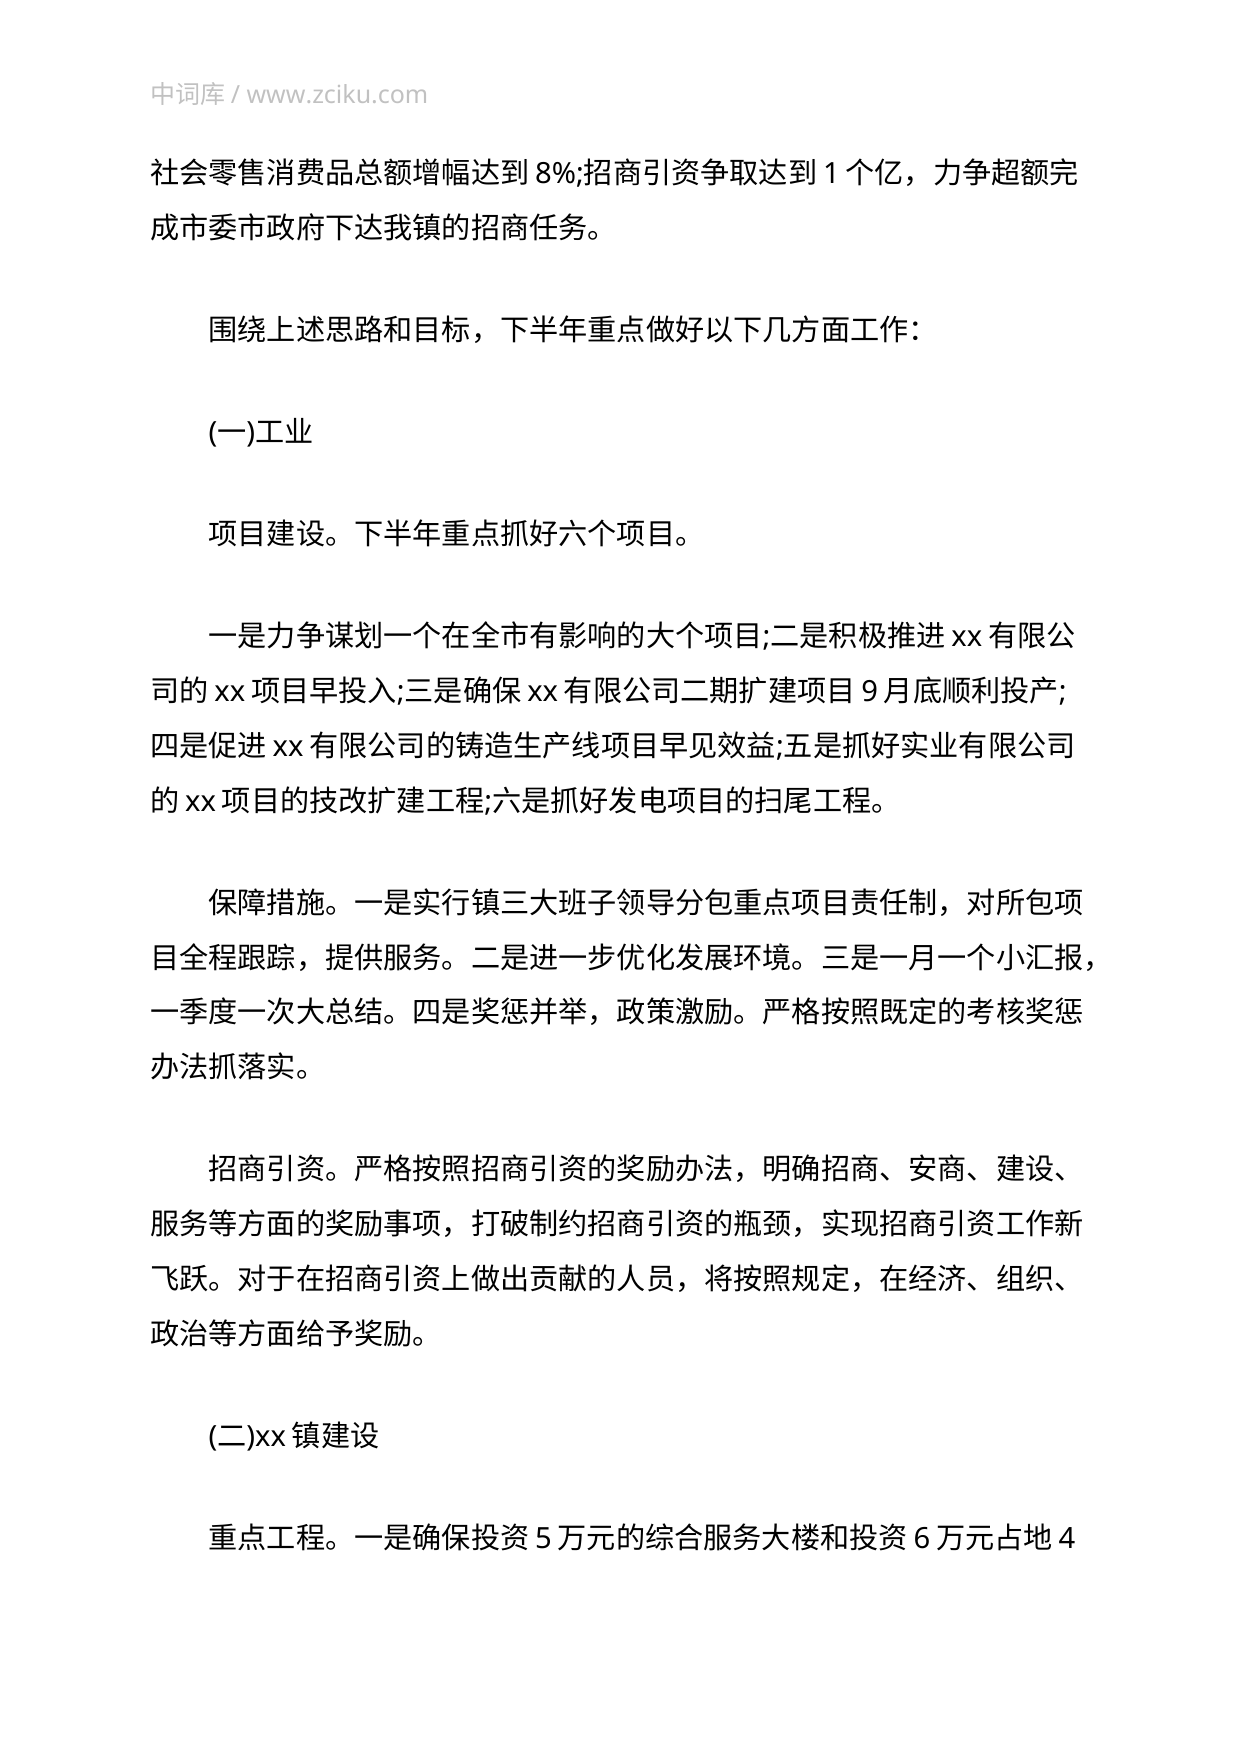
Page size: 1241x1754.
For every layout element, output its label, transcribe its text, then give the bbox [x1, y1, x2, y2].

text 围绕上述思路和目标，下半年重点做好以下几方面工作： [150, 307, 1090, 349]
text 项目建设。下半年重点抓好六个项目。 [150, 511, 1090, 553]
text 招商引资。严格按照招商引资的奖励办法，明确招商、安商、建设、服务等方面的奖励事项，打破制约招商引资的瓶颈，实现招商引资工作新飞跃。对于在招商引资上做出贡献的人员，将按照规定，在经济、组织、政治等方面给予奖励。 [150, 1146, 1090, 1353]
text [150, 150, 1090, 247]
text 保障措施。一是实行镇三大班子领导分包重点项目责任制，对所包项目全程跟踪，提供服务。二是进一步优化发展环境。三是一月一个小汇报，一季度一次大总结。四是奖惩并举，政策激励。严格按照既定的考核奖惩办法抓落实。 [150, 879, 1090, 1086]
text (二)xx镇建设 [150, 1412, 1090, 1454]
text (一)工业 [150, 408, 1090, 451]
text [150, 1514, 1090, 1557]
text 一是力争谋划一个在全市有影响的大个项目;二是积极推进xx有限公司的xx项目早投入;三是确保xx有限公司二期扩建项目9月底顺利投产;四是促进xx有限公司的铸造生产线项目早见效益;五是抓好实业有限公司的xx项目的技改扩建工程;六是抓好发电项目的扫尾工程。 [150, 612, 1090, 820]
